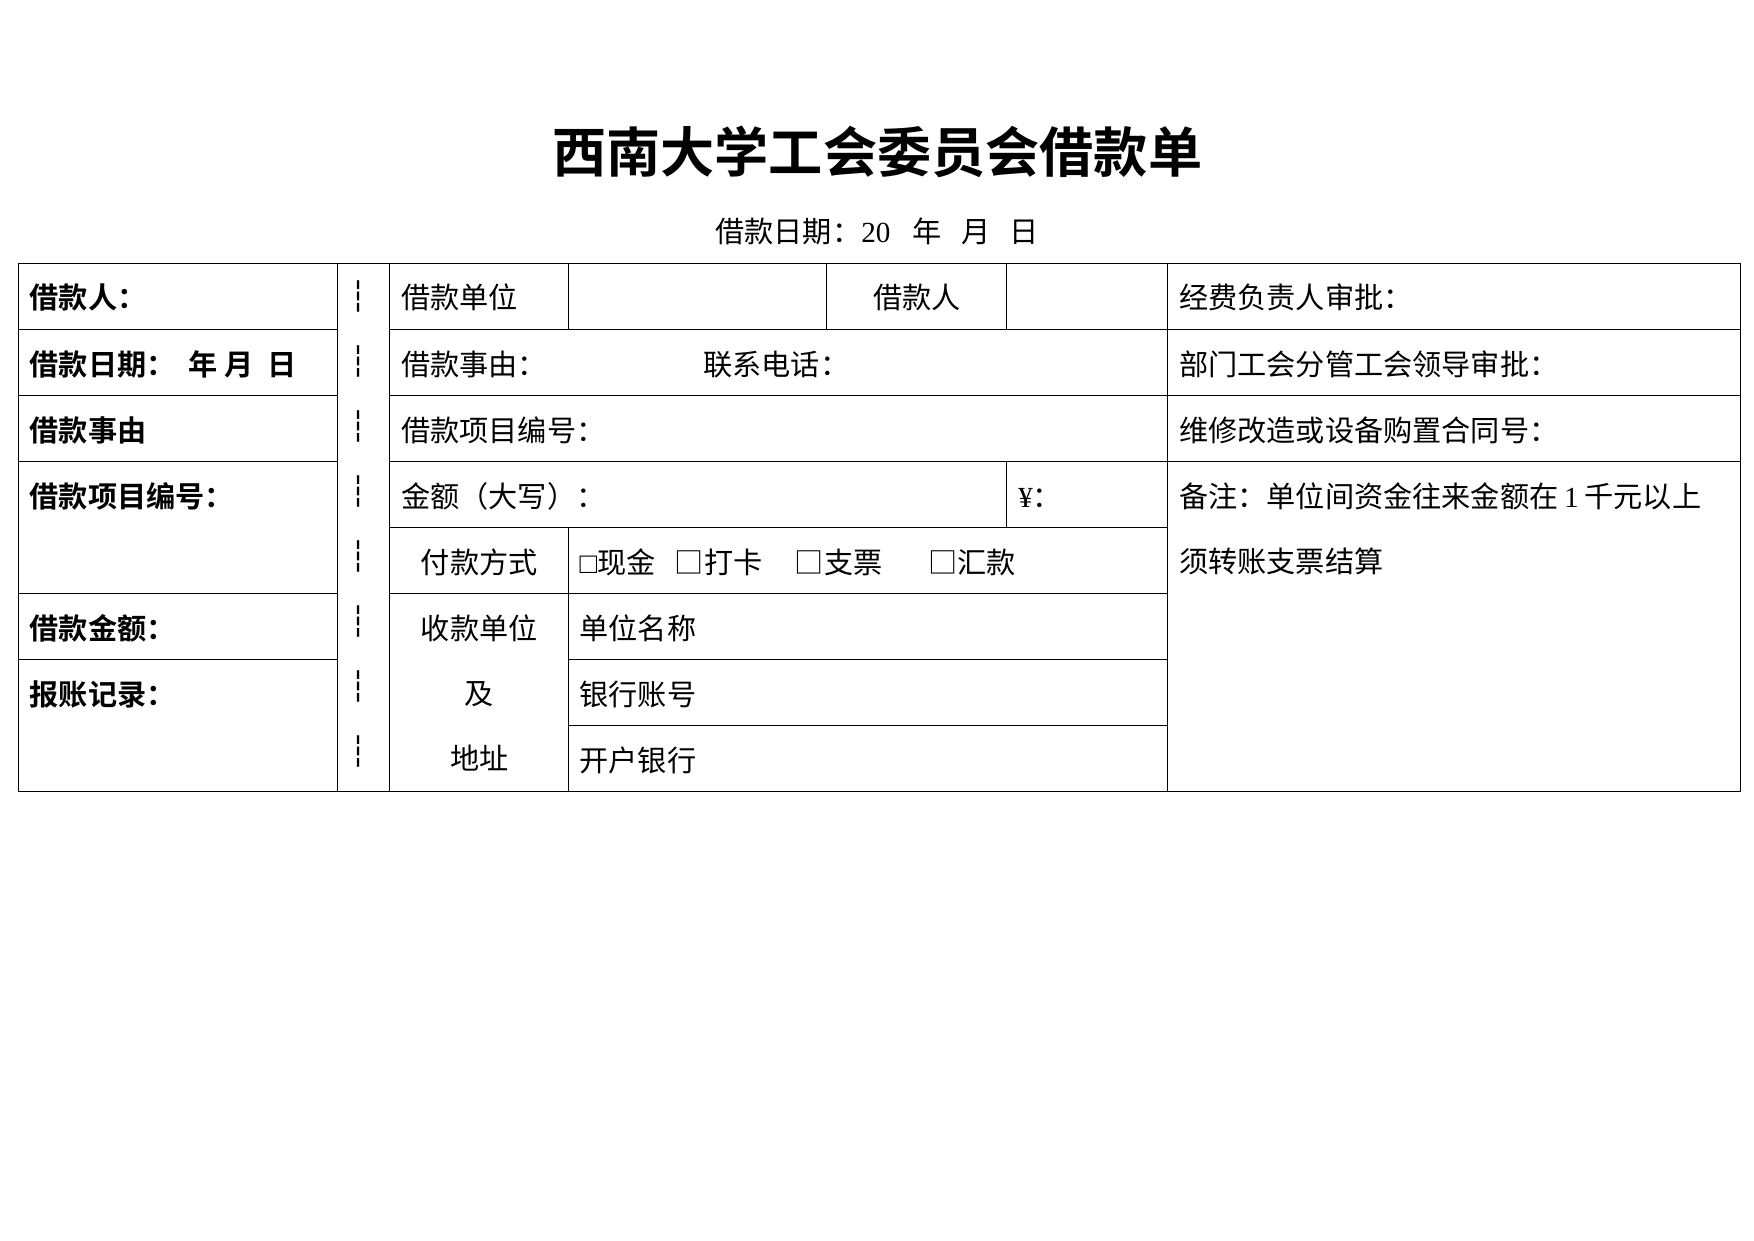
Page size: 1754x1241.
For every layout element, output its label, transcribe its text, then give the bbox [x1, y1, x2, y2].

table_cell 借款项目编号： [19, 462, 337, 593]
table_cell 借款事由： 联系电话： [390, 330, 1167, 395]
table_cell 借款日期： 年 月 日 [19, 330, 337, 395]
table_cell 收款单位 及 地址 [390, 594, 568, 791]
table_cell 借款项目编号： [390, 396, 1167, 461]
table_header 借款单位 [390, 264, 568, 329]
table_cell 金额（大写）： [390, 462, 1006, 527]
table_cell 备注：单位间资金往来金额在1千元以上须转账支票结算 [1168, 462, 1740, 791]
table_header 借款人： [19, 264, 337, 329]
table_cell 单位名称 [569, 594, 1167, 659]
table_cell 维修改造或设备购置合同号： [1168, 396, 1740, 461]
table_header [1007, 264, 1167, 329]
table_cell 借款事由 [19, 396, 337, 461]
table_cell 开户银行 [569, 726, 1167, 791]
table_cell 付款方式 [390, 528, 568, 593]
table_header 经费负责人审批： [1168, 264, 1740, 329]
table_cell ¥： [1007, 462, 1167, 527]
table_header 借款人 [827, 264, 1006, 329]
table_cell 部门工会分管工会领导审批： [1168, 330, 1740, 395]
table_cell □现金 □打卡 □支票 □汇款 [569, 528, 1167, 593]
table_header ┆ ┆ ┆ ┆ ┆ ┆ ┆ ┆ [338, 264, 389, 791]
table_cell 借款金额： [19, 594, 337, 659]
table_header [569, 264, 826, 329]
text 西南大学工会委员会借款单 [29, 100, 1724, 198]
table_cell 银行账号 [569, 660, 1167, 725]
table_cell 报账记录： [19, 660, 337, 791]
text 借款日期：20 年 月 日 [29, 198, 1724, 263]
